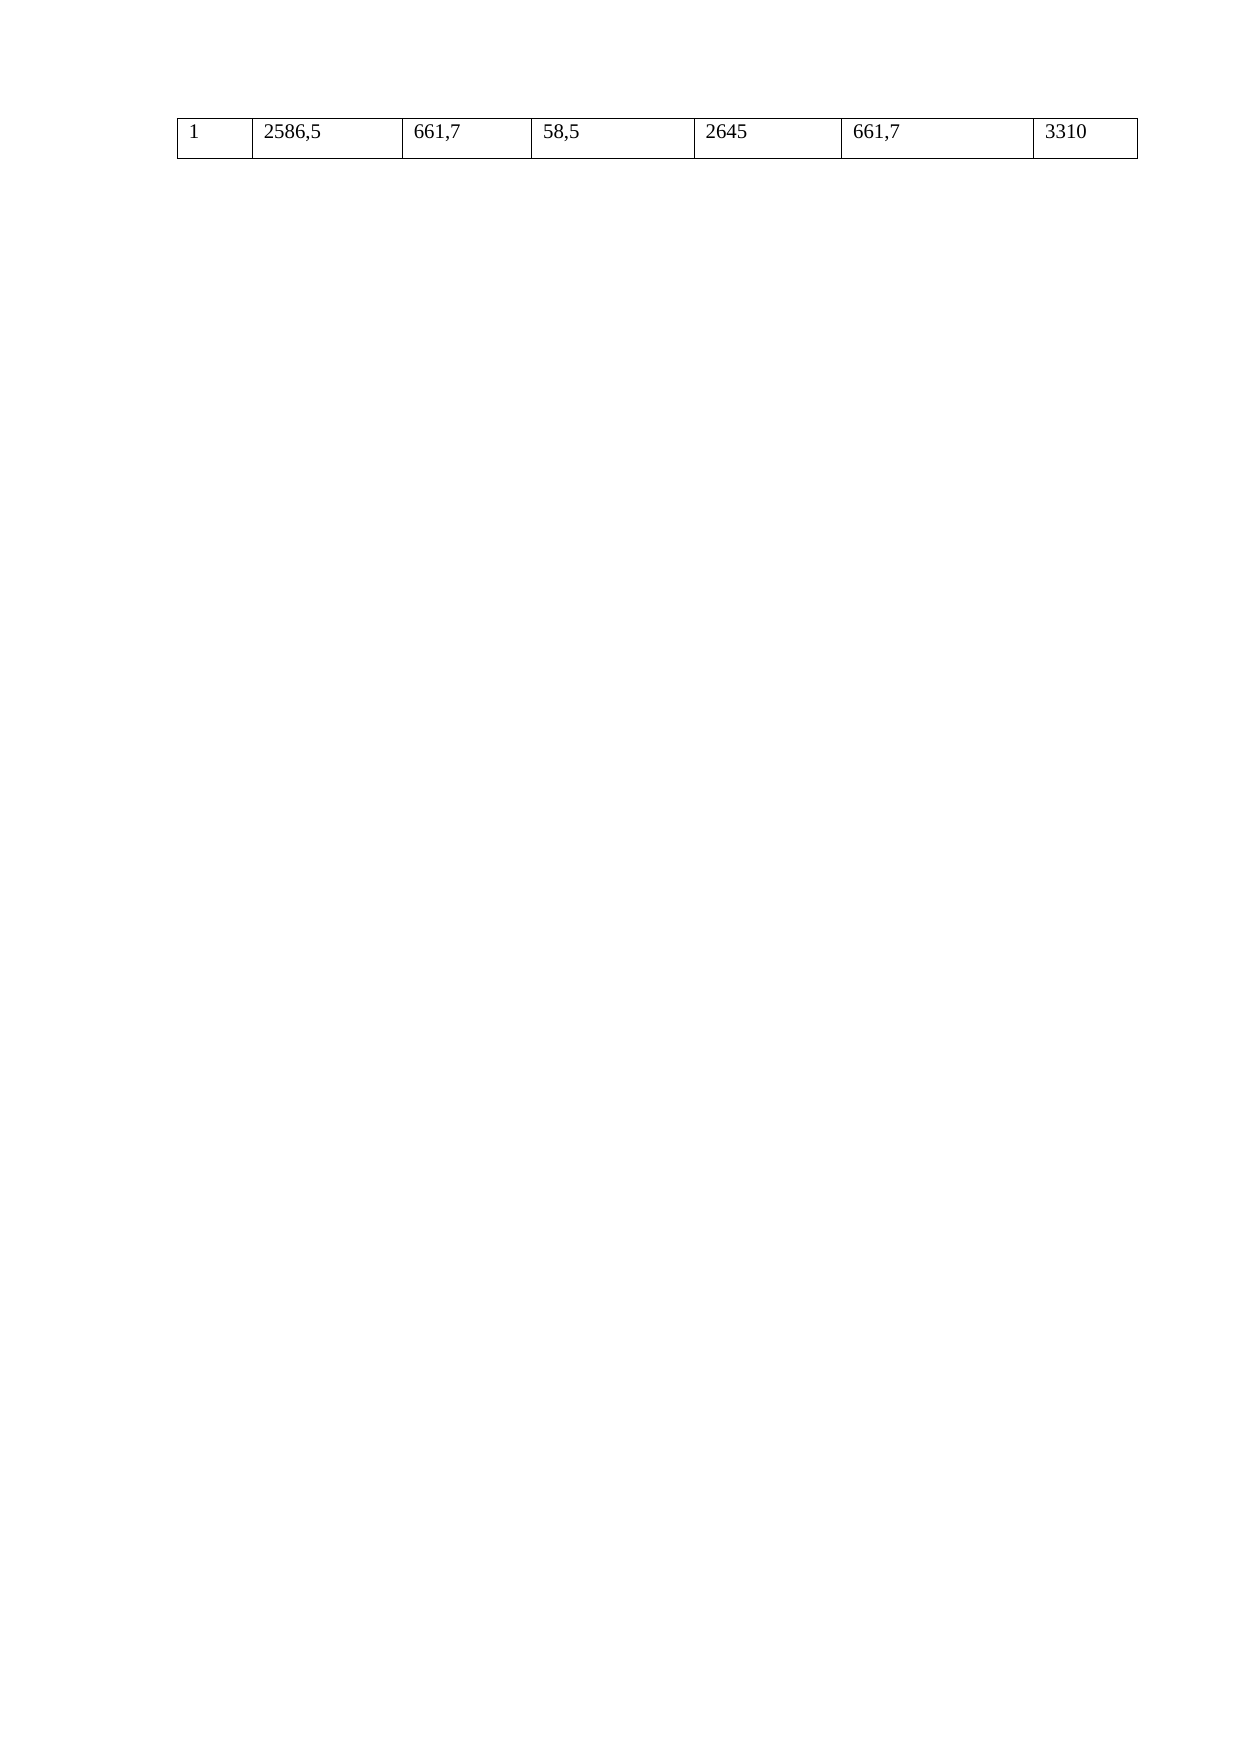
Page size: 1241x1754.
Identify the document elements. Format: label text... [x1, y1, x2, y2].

table_cell 58,5 [532, 119, 694, 157]
table_cell 661,7 [403, 119, 531, 157]
table_cell 2586,5 [253, 119, 402, 157]
table_cell 2645 [695, 119, 841, 157]
table_cell 3310 [1034, 119, 1137, 157]
table_cell 1 [178, 119, 252, 157]
table_cell 661,7 [842, 119, 1033, 157]
